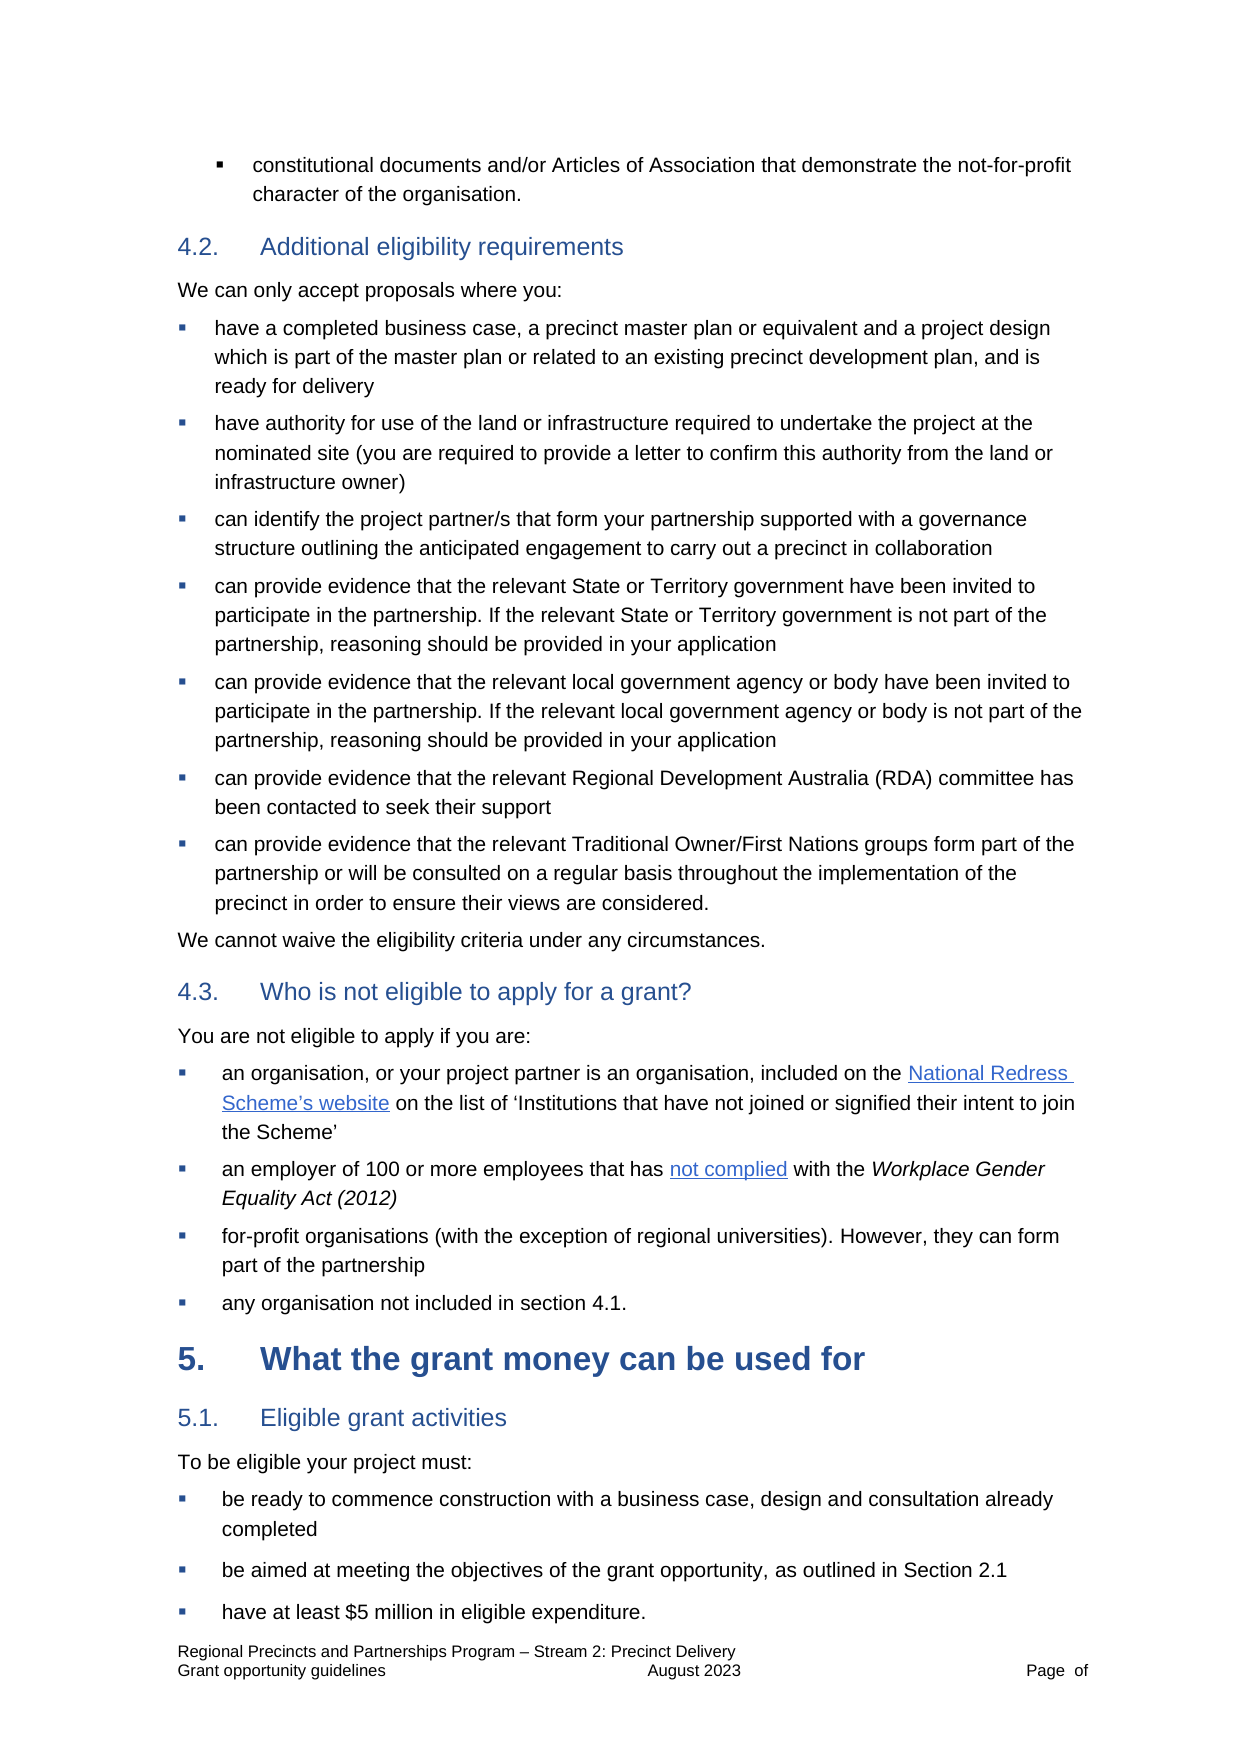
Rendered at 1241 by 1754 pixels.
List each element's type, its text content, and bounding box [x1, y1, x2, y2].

subtitle Eligible grant activities [177, 1403, 1092, 1432]
list can provide evidence that the relevant local government agency or body have been invited to participate in the partnership. If the relevant local government agency or body is not part of the partnership, reasoning should be provided in your application [177, 664, 1092, 752]
text We cannot waive the eligibility criteria under any circumstances. [177, 923, 1092, 952]
list have a completed business case, a precinct master plan or equivalent and a project design which is part of the master plan or related to an existing precinct development plan, and is ready for delivery [177, 310, 1092, 398]
list can provide evidence that the relevant Regional Development Australia (RDA) committee has been contacted to seek their support [177, 760, 1092, 818]
list for-profit organisations (with the exception of regional universities). However, they can form part of the partnership [177, 1218, 1092, 1277]
list an organisation, or your project partner is an organisation, included on the National Redress Scheme’s website on the list of ‘Institutions that have not joined or signified their intent to join the Scheme’ [177, 1056, 1092, 1143]
list We can only accept proposals where you: [177, 273, 1092, 302]
text To be eligible your project must: [177, 1444, 1092, 1474]
subtitle Who is not eligible to apply for a grant? [177, 977, 1092, 1006]
list have authority for use of the land or infrastructure required to undertake the project at the nominated site (you are required to provide a letter to confirm this authority from the land or infrastructure owner) [177, 406, 1092, 493]
list constitutional documents and/or Articles of Association that demonstrate the not-for-profit character of the organisation. [215, 148, 1092, 206]
text You are not eligible to apply if you are: [177, 1018, 1092, 1048]
subtitle What the grant money can be used for [177, 1339, 1092, 1378]
list an employer of 100 or more employees that has not complied with the Workplace Gender Equality Act (2012) [177, 1152, 1092, 1210]
list can identify the project partner/s that form your partnership supported with a governance structure outlining the anticipated engagement to carry out a precinct in collaboration [177, 502, 1092, 560]
list have at least $5 million in eligible expenditure. [177, 1594, 1092, 1624]
list be aimed at meeting the objectives of the grant opportunity, as outlined in Section 2.1 [177, 1553, 1092, 1582]
list can provide evidence that the relevant State or Territory government have been invited to participate in the partnership. If the relevant State or Territory government is not part of the partnership, reasoning should be provided in your application [177, 568, 1092, 656]
list any organisation not included in section 4.1. [177, 1285, 1092, 1314]
subtitle Additional eligibility requirements [177, 231, 1092, 260]
list can provide evidence that the relevant Traditional Owner/First Nations groups form part of the partnership or will be consulted on a regular basis throughout the implementation of the precinct in order to ensure their views are considered. [177, 827, 1092, 914]
list be ready to commence construction with a business case, design and consultation already completed [177, 1482, 1092, 1540]
